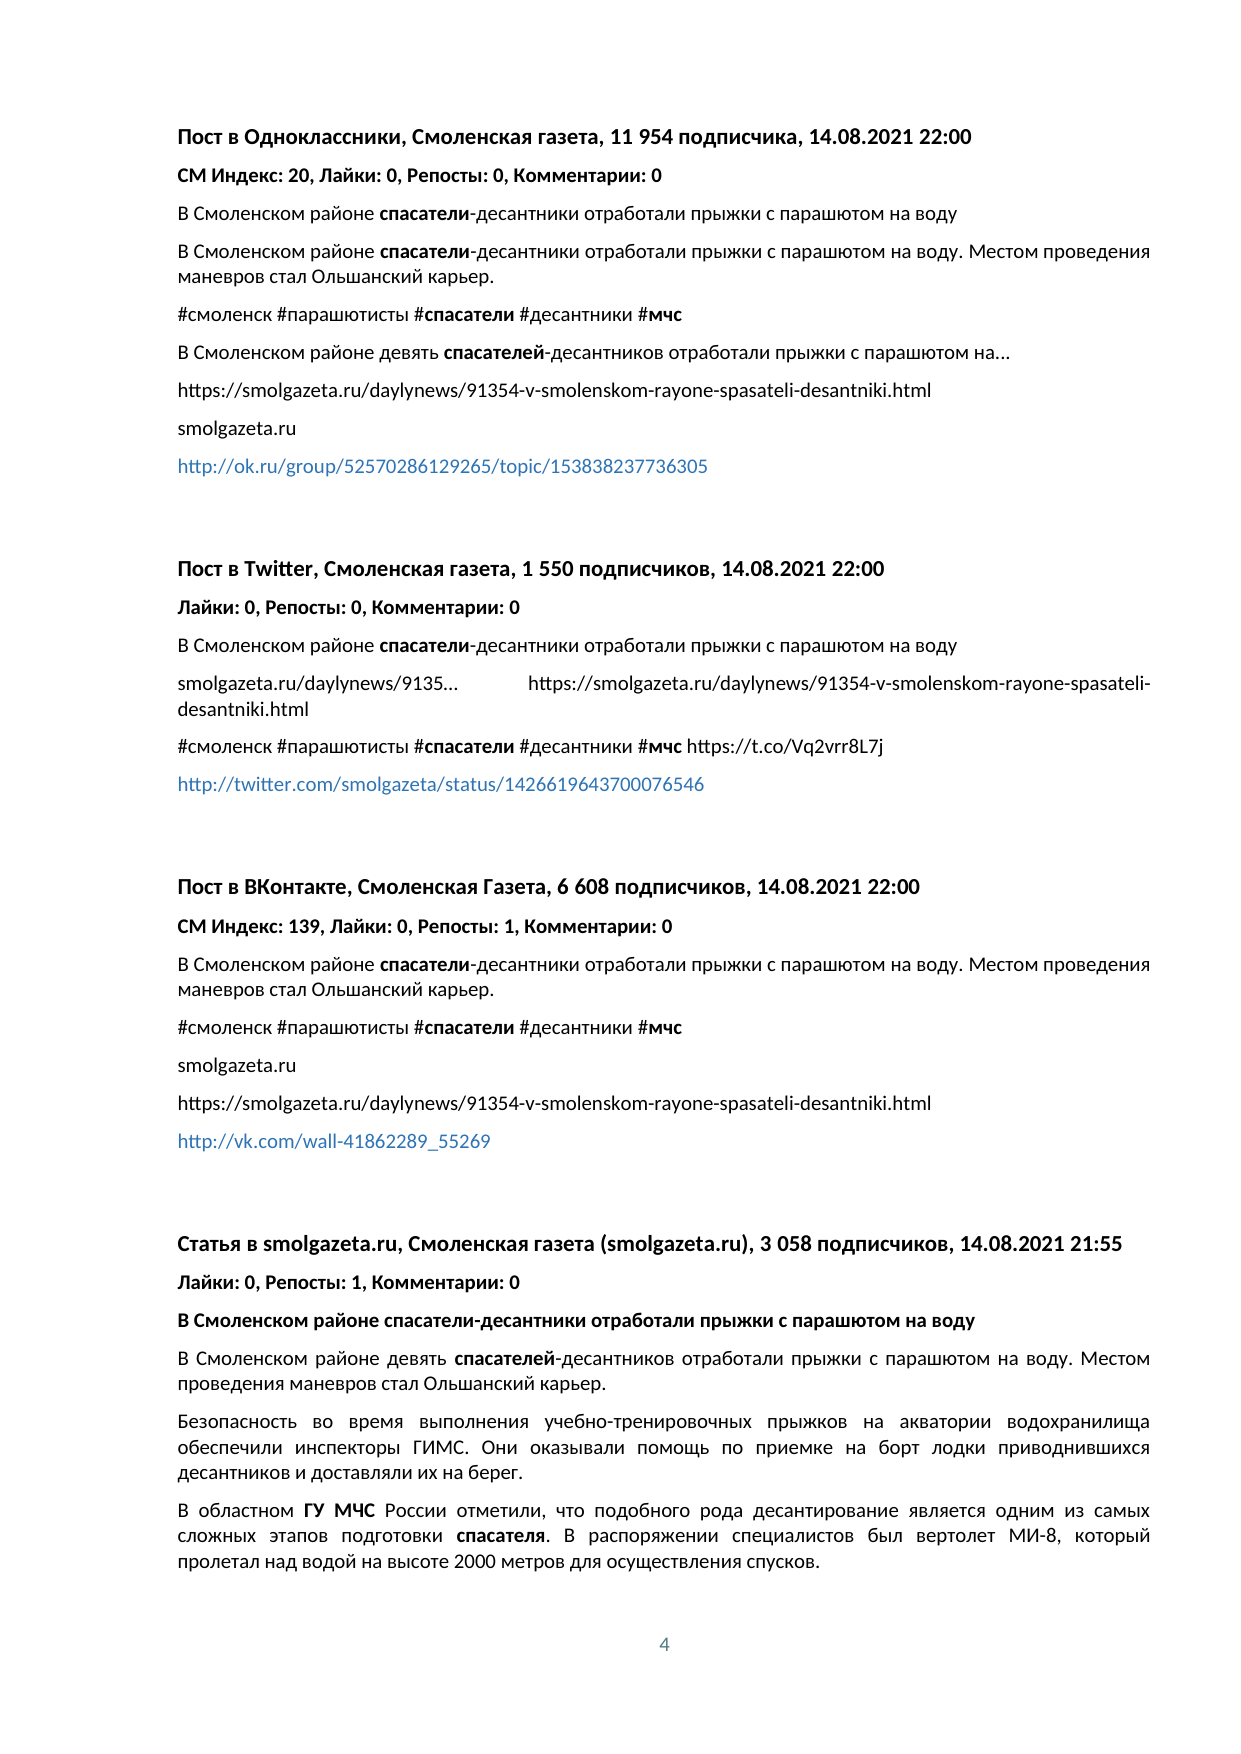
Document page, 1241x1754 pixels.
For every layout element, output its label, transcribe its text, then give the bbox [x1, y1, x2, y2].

text В Смоленском районе спасатели-десантники отработали прыжки с парашютом на воду [177, 1307, 1152, 1333]
text Пост в Twitter, Смоленская газета, 1 550 подписчиков, 14.08.2021 22:00 [177, 554, 1152, 582]
text В Смоленском районе спасатели-десантники отработали прыжки с парашютом на воду. Местом проведения маневров стал Ольшанский карьер. [177, 951, 1152, 1002]
text http://ok.ru/group/52570286129265/topic/153838237736305 [177, 453, 1152, 479]
text #смоленск #парашютисты #спасатели #десантники #мчс [177, 302, 1152, 327]
text В Смоленском районе девять спасателей-десантников отработали прыжки с парашютом на... [177, 339, 1152, 365]
text http://vk.com/wall-41862289_55269 [177, 1128, 1152, 1153]
text СМ Индекс: 20, Лайки: 0, Репосты: 0, Комментарии: 0 [177, 162, 1152, 188]
text https://smolgazeta.ru/daylynews/91354-v-smolenskom-rayone-spasateli-desantniki.html [177, 377, 1152, 403]
text В областном ГУ МЧС России отметили, что подобного рода десантирование является одним из самых сложных этапов подготовки спасателя. В распоряжении специалистов был вертолет МИ-8, который пролетал над водой на высоте 2000 метров для осуществления спусков. [177, 1497, 1152, 1573]
text smolgazeta.ru/daylynews/9135… https://smolgazeta.ru/daylynews/91354-v-smolenskom-rayone-spasateli-desantniki.html [177, 670, 1152, 721]
text Статья в smolgazeta.ru, Смоленская газета (smolgazeta.ru), 3 058 подписчиков, 14.08.2021 21:55 [177, 1229, 1152, 1257]
text СМ Индекс: 139, Лайки: 0, Репосты: 1, Комментарии: 0 [177, 913, 1152, 938]
text В Смоленском районе спасатели-десантники отработали прыжки с парашютом на воду [177, 632, 1152, 658]
text Пост в Одноклассники, Смоленская газета, 11 954 подписчика, 14.08.2021 22:00 [177, 122, 1152, 150]
text smolgazeta.ru [177, 415, 1152, 441]
text Лайки: 0, Репосты: 1, Комментарии: 0 [177, 1269, 1152, 1295]
text #смоленск #парашютисты #спасатели #десантники #мчс [177, 1014, 1152, 1040]
text #смоленск #парашютисты #спасатели #десантники #мчс https://t.co/Vq2vrr8L7j [177, 734, 1152, 759]
text https://smolgazeta.ru/daylynews/91354-v-smolenskom-rayone-spasateli-desantniki.html [177, 1090, 1152, 1116]
text Безопасность во время выполнения учебно-тренировочных прыжков на акватории водохранилища обеспечили инспекторы ГИМС. Они оказывали помощь по приемке на борт лодки приводнившихся десантников и доставляли их на берег. [177, 1408, 1152, 1485]
text В Смоленском районе спасатели-десантники отработали прыжки с парашютом на воду [177, 200, 1152, 226]
text http://twitter.com/smolgazeta/status/1426619643700076546 [177, 772, 1152, 797]
text Лайки: 0, Репосты: 0, Комментарии: 0 [177, 594, 1152, 620]
text В Смоленском районе девять спасателей-десантников отработали прыжки с парашютом на воду. Местом проведения маневров стал Ольшанский карьер. [177, 1345, 1152, 1396]
text smolgazeta.ru [177, 1052, 1152, 1078]
text Пост в ВКонтакте, Смоленская Газета, 6 608 подписчиков, 14.08.2021 22:00 [177, 872, 1152, 901]
text В Смоленском районе спасатели-десантники отработали прыжки с парашютом на воду. Местом проведения маневров стал Ольшанский карьер. [177, 238, 1152, 289]
